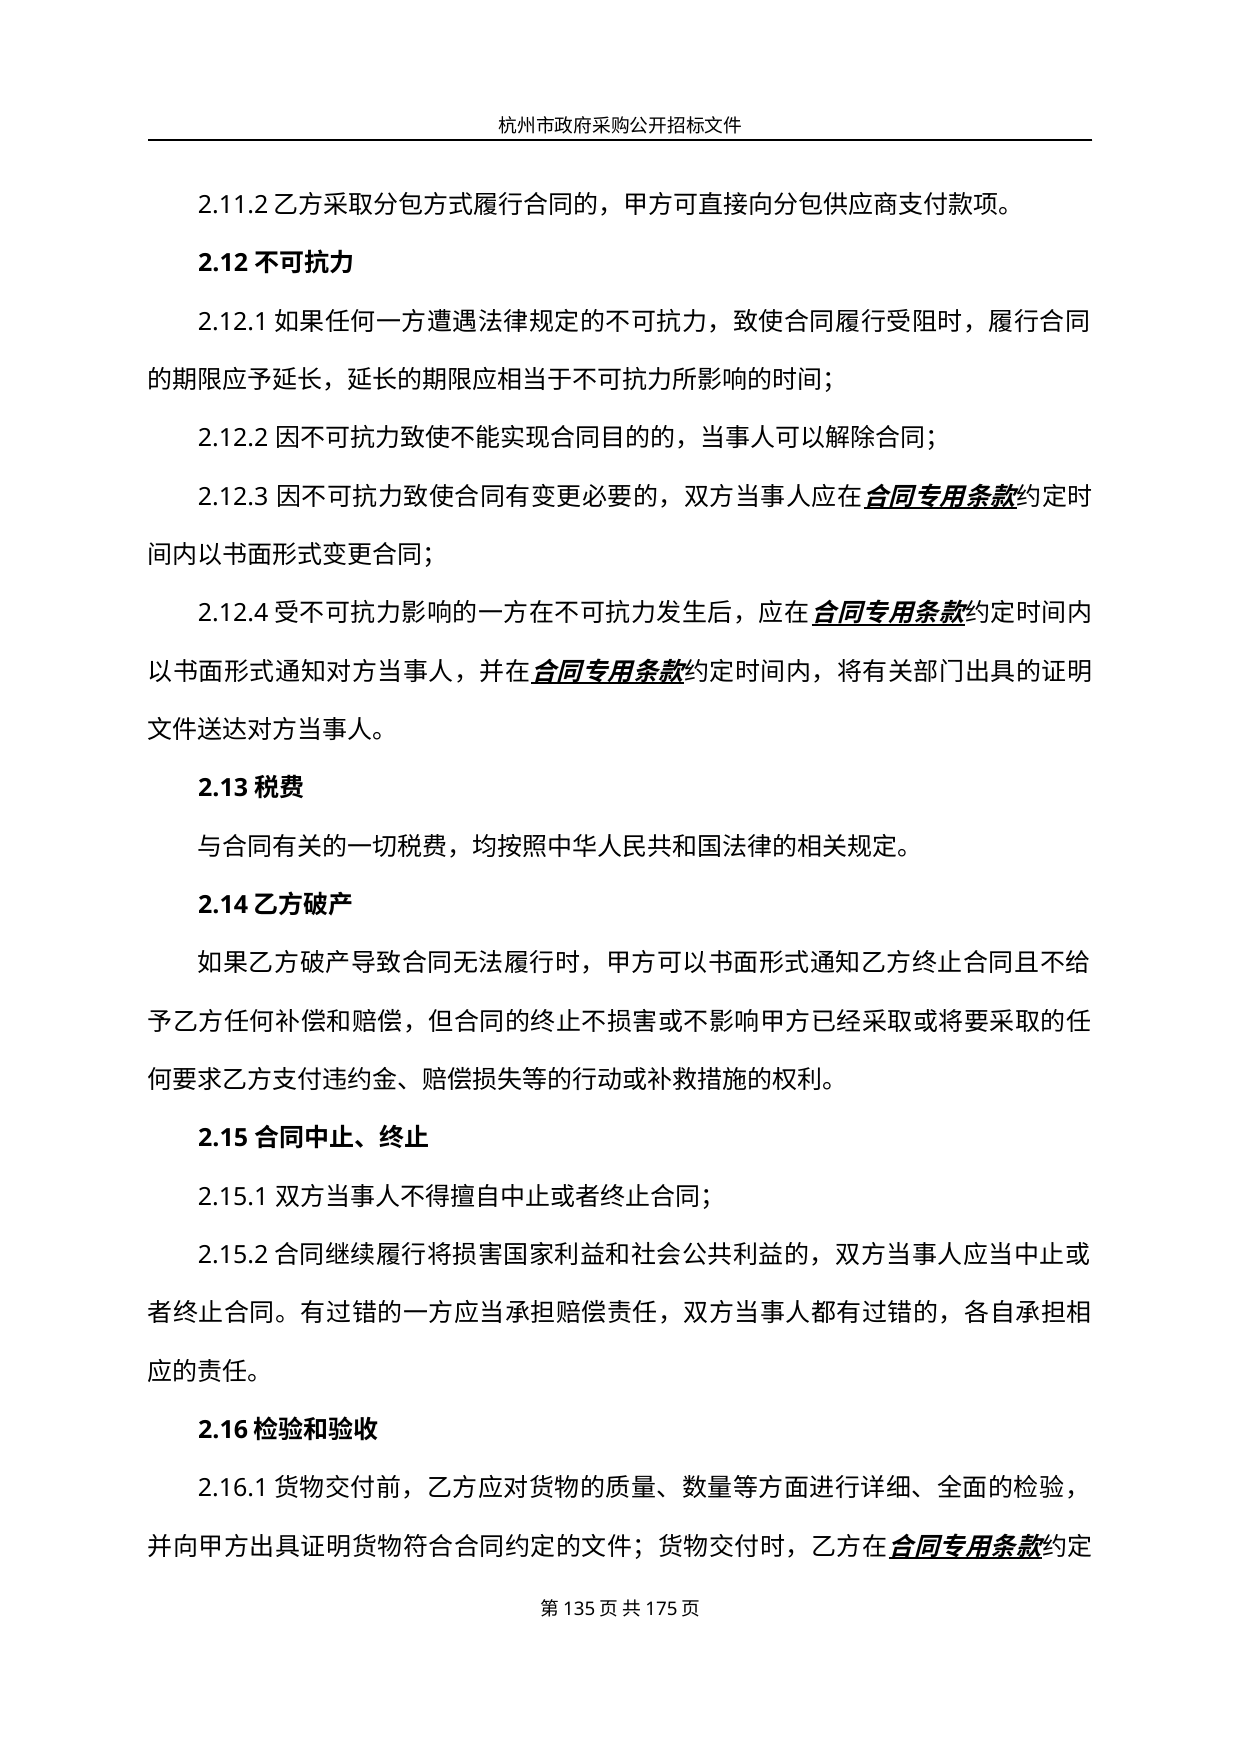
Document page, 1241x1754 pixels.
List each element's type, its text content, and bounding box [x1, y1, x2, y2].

text 如果乙方破产导致合同无法履行时，甲方可以书面形式通知乙方终止合同且不给予乙方任何补偿和赔偿，但合同的终止不损害或不影响甲方已经采取或将要采取的任何要求乙方支付违约金、赔偿损失等的行动或补救措施的权利。 [148, 925, 1092, 1100]
text 2.13 税费 [148, 750, 1092, 808]
text 2.12 不可抗力 [148, 225, 1092, 283]
text 2.12.4受不可抗力影响的一方在不可抗力发生后，应在合同专用条款约定时间内以书面形式通知对方当事人，并在合同专用条款约定时间内，将有关部门出具的证明文件送达对方当事人。 [148, 575, 1092, 750]
text 2.15.1 双方当事人不得擅自中止或者终止合同； [148, 1158, 1092, 1217]
text 与合同有关的一切税费，均按照中华人民共和国法律的相关规定。 [148, 808, 1092, 867]
text 2.11.2乙方采取分包方式履行合同的，甲方可直接向分包供应商支付款项。 [148, 167, 1092, 225]
text 2.12.1如果任何一方遭遇法律规定的不可抗力，致使合同履行受阻时，履行合同的期限应予延长，延长的期限应相当于不可抗力所影响的时间； [148, 283, 1092, 400]
text 2.15.2合同继续履行将损害国家利益和社会公共利益的，双方当事人应当中止或者终止合同。有过错的一方应当承担赔偿责任，双方当事人都有过错的，各自承担相应的责任。 [148, 1217, 1092, 1392]
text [148, 1450, 1092, 1567]
text 2.14乙方破产 [148, 867, 1092, 925]
text 2.12.3 因不可抗力致使合同有变更必要的，双方当事人应在合同专用条款约定时间内以书面形式变更合同； [148, 458, 1092, 575]
text 2.16检验和验收 [148, 1392, 1092, 1450]
text 2.15 合同中止、终止 [148, 1100, 1092, 1158]
text 2.12.2 因不可抗力致使不能实现合同目的的，当事人可以解除合同； [148, 400, 1092, 458]
